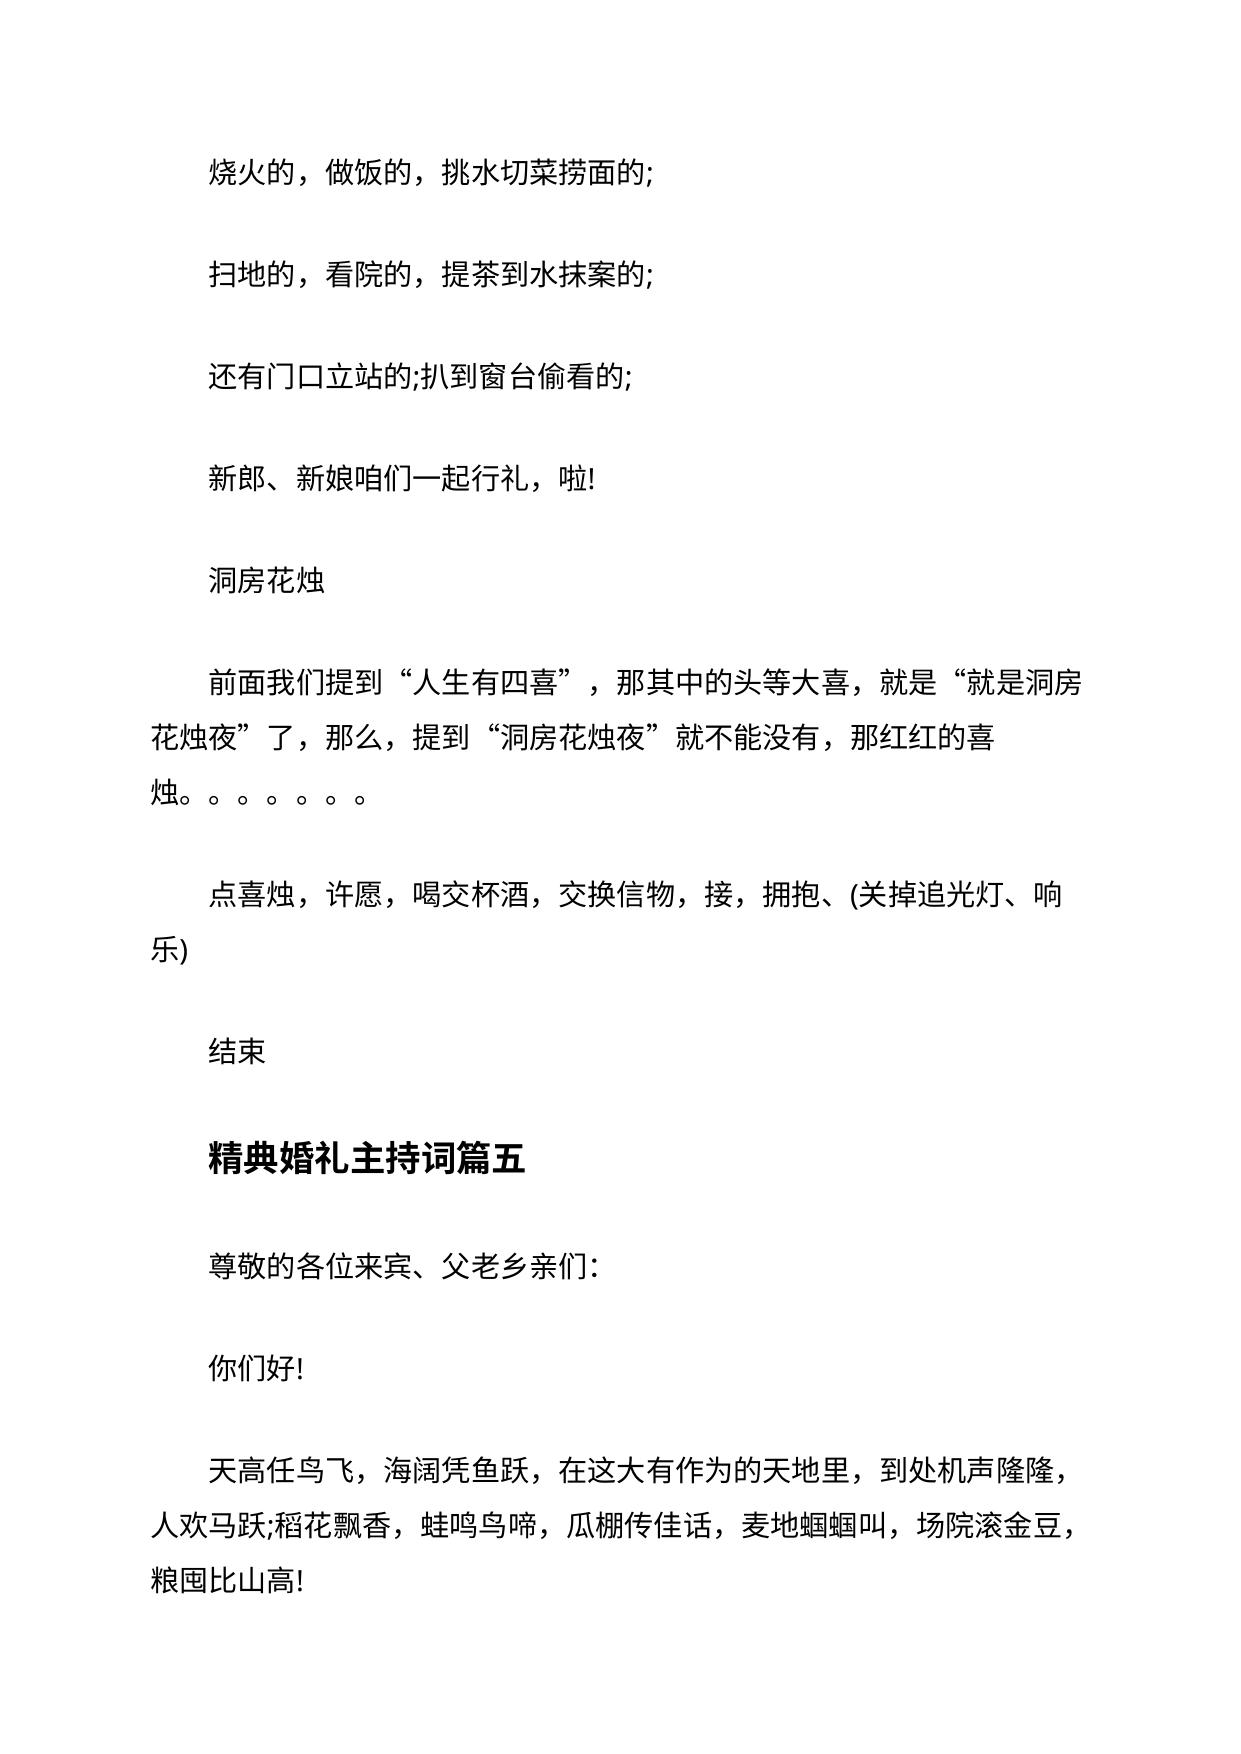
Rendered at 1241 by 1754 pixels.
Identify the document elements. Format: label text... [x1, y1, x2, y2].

text 洞房花烛 [150, 558, 1090, 600]
text 扫地的，看院的，提茶到水抹案的; [150, 252, 1090, 294]
text 结束 [150, 1028, 1090, 1071]
text 天高任鸟飞，海阔凭鱼跃，在这大有作为的天地里，到处机声隆隆，人欢马跃;稻花飘香，蛙鸣鸟啼，瓜棚传佳话，麦地蝈蝈叫，场院滚金豆，粮囤比山高! [150, 1447, 1090, 1599]
text 精典婚礼主持词篇五 [150, 1130, 1090, 1181]
text 还有门口立站的;扒到窗台偷看的; [150, 354, 1090, 396]
text 你们好! [150, 1345, 1090, 1388]
text 前面我们提到“人生有四喜”，那其中的头等大喜，就是“就是洞房花烛夜”了，那么，提到“洞房花烛夜”就不能没有，那红红的喜烛。。。。。。。 [150, 660, 1090, 812]
text 新郎、新娘咱们一起行礼，啦! [150, 456, 1090, 498]
text 尊敬的各位来宾、父老乡亲们： [150, 1243, 1090, 1286]
text 烧火的，做饭的，挑水切菜捞面的; [150, 150, 1090, 192]
text 点喜烛，许愿，喝交杯酒，交换信物，接，拥抱、(关掉追光灯、响乐) [150, 871, 1090, 969]
